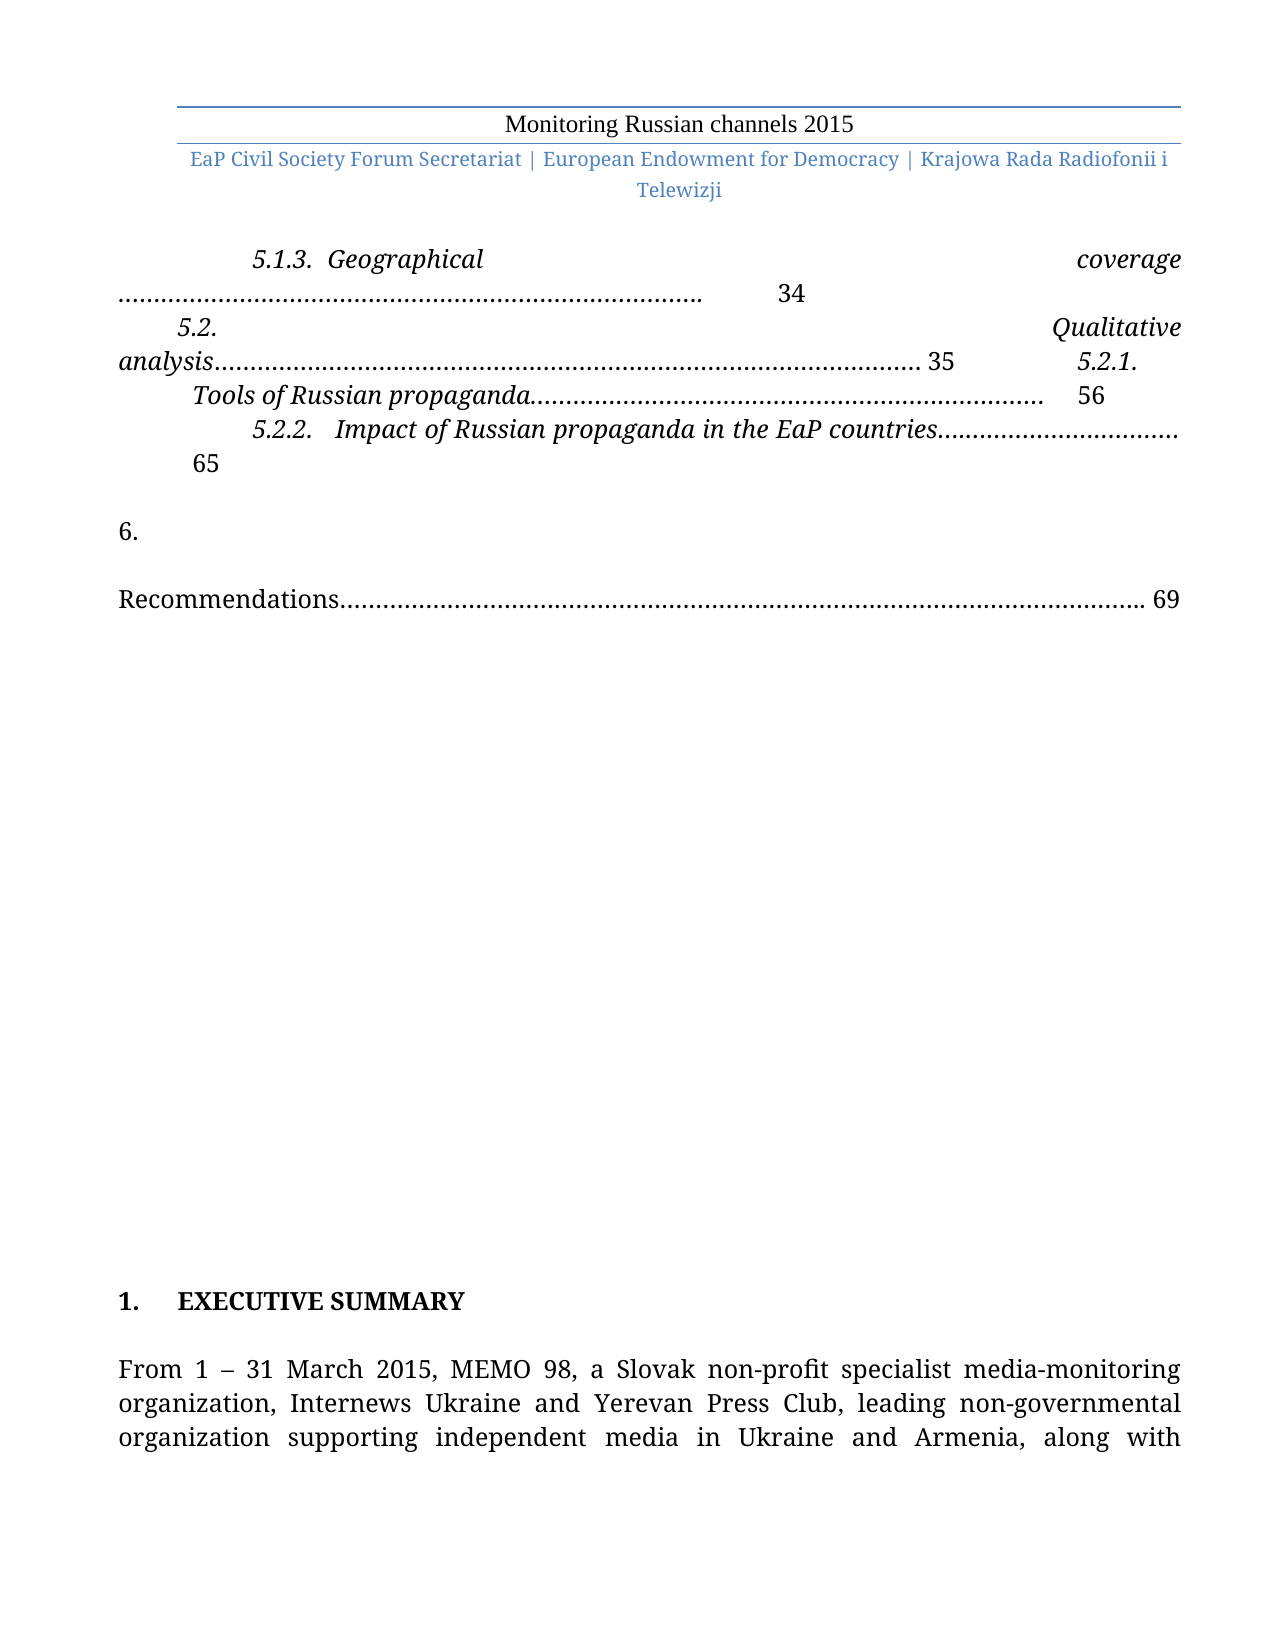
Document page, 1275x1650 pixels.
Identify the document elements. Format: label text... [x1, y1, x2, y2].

list EXECUTIVE SUMMARY [118, 1283, 1181, 1318]
text 5.1.3. Geographical coverage ………………………………………………………………………. 34 [118, 242, 1181, 310]
text 6. Recommendations………………………………………………………………………………………………….. 69 [118, 514, 1181, 616]
text 5.2. Qualitative analysis……………………………………………………………………………………… 35 5.2.1. Tools of Russian propaganda……………………………………………………………… 56 [118, 310, 1181, 412]
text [118, 1352, 1181, 1454]
text 5.2.2. Impact of Russian propaganda in the EaP countries….………………………… 65 [118, 412, 1181, 480]
